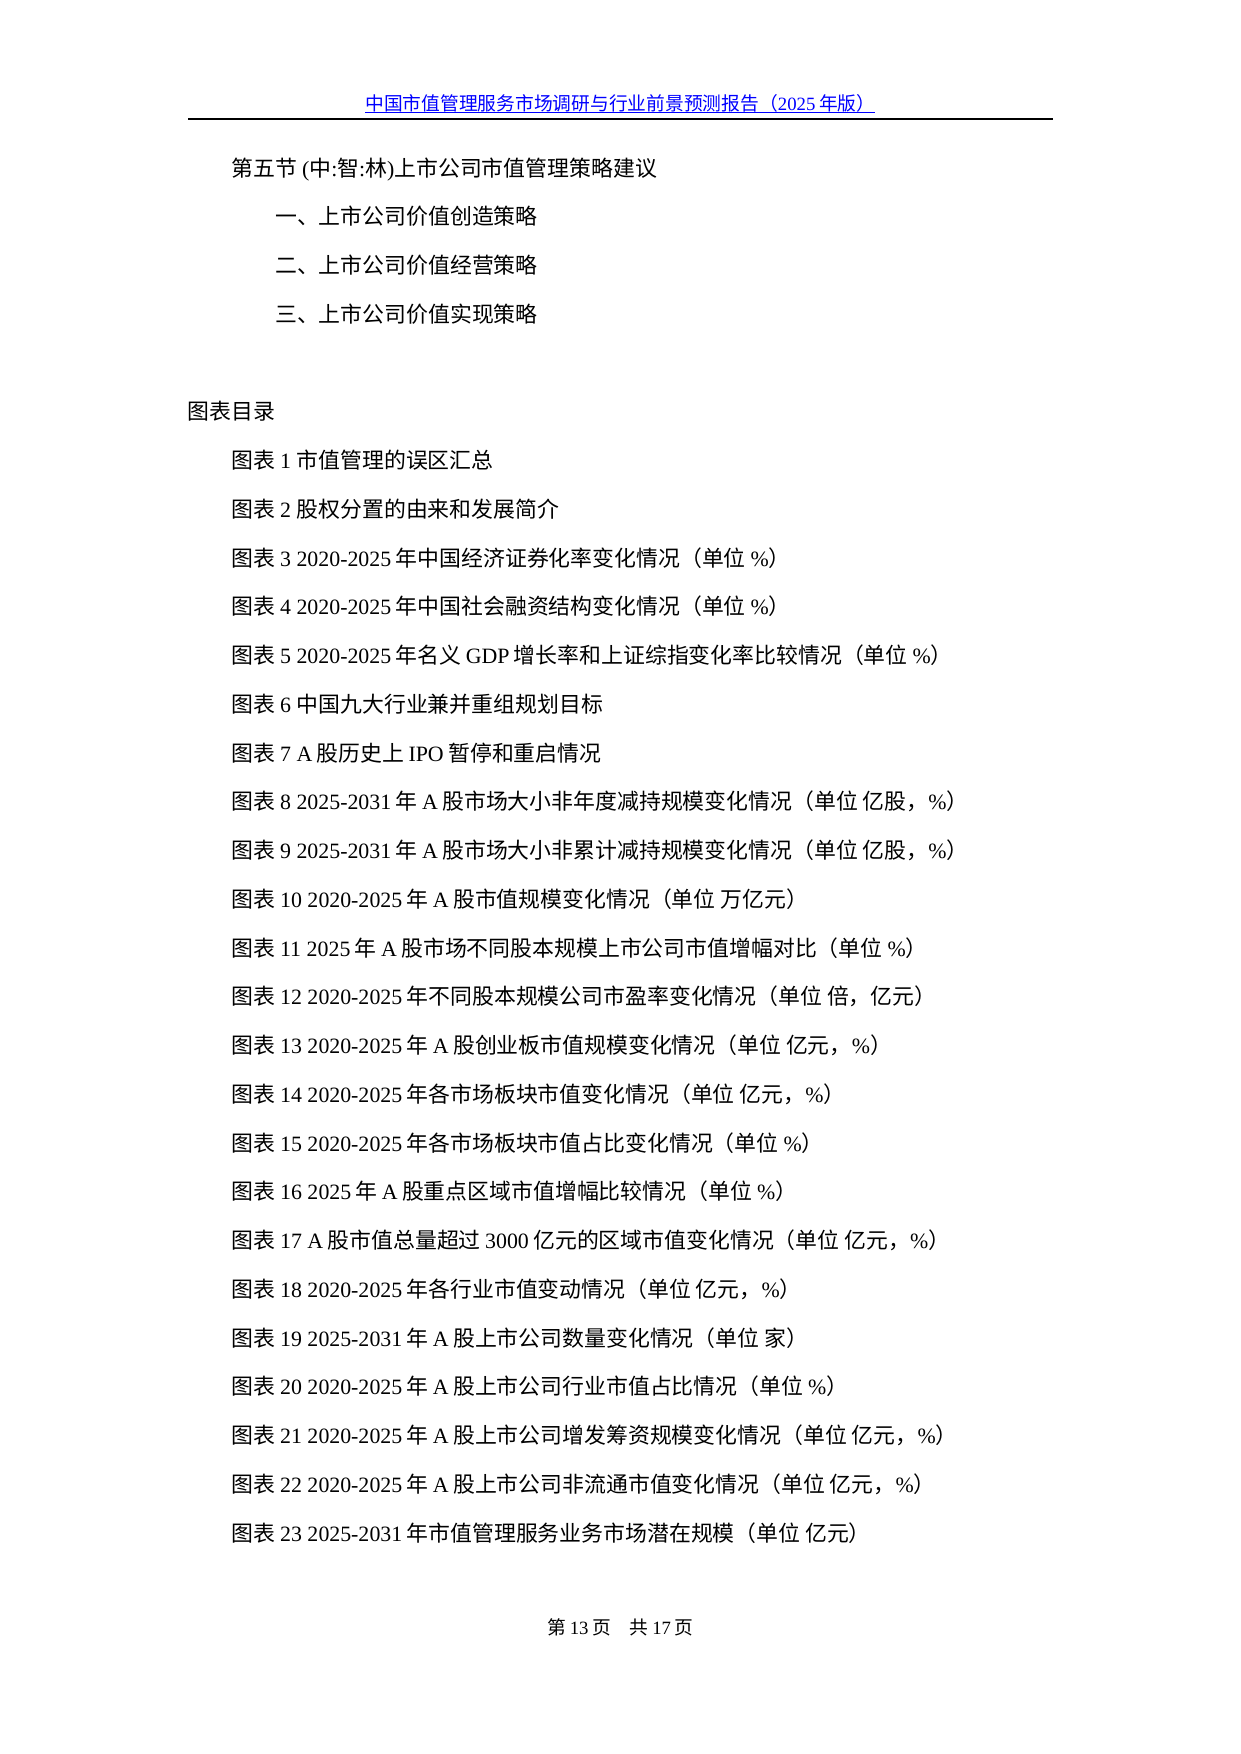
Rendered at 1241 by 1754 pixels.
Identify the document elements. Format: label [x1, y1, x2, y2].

text [187, 150, 1053, 1548]
